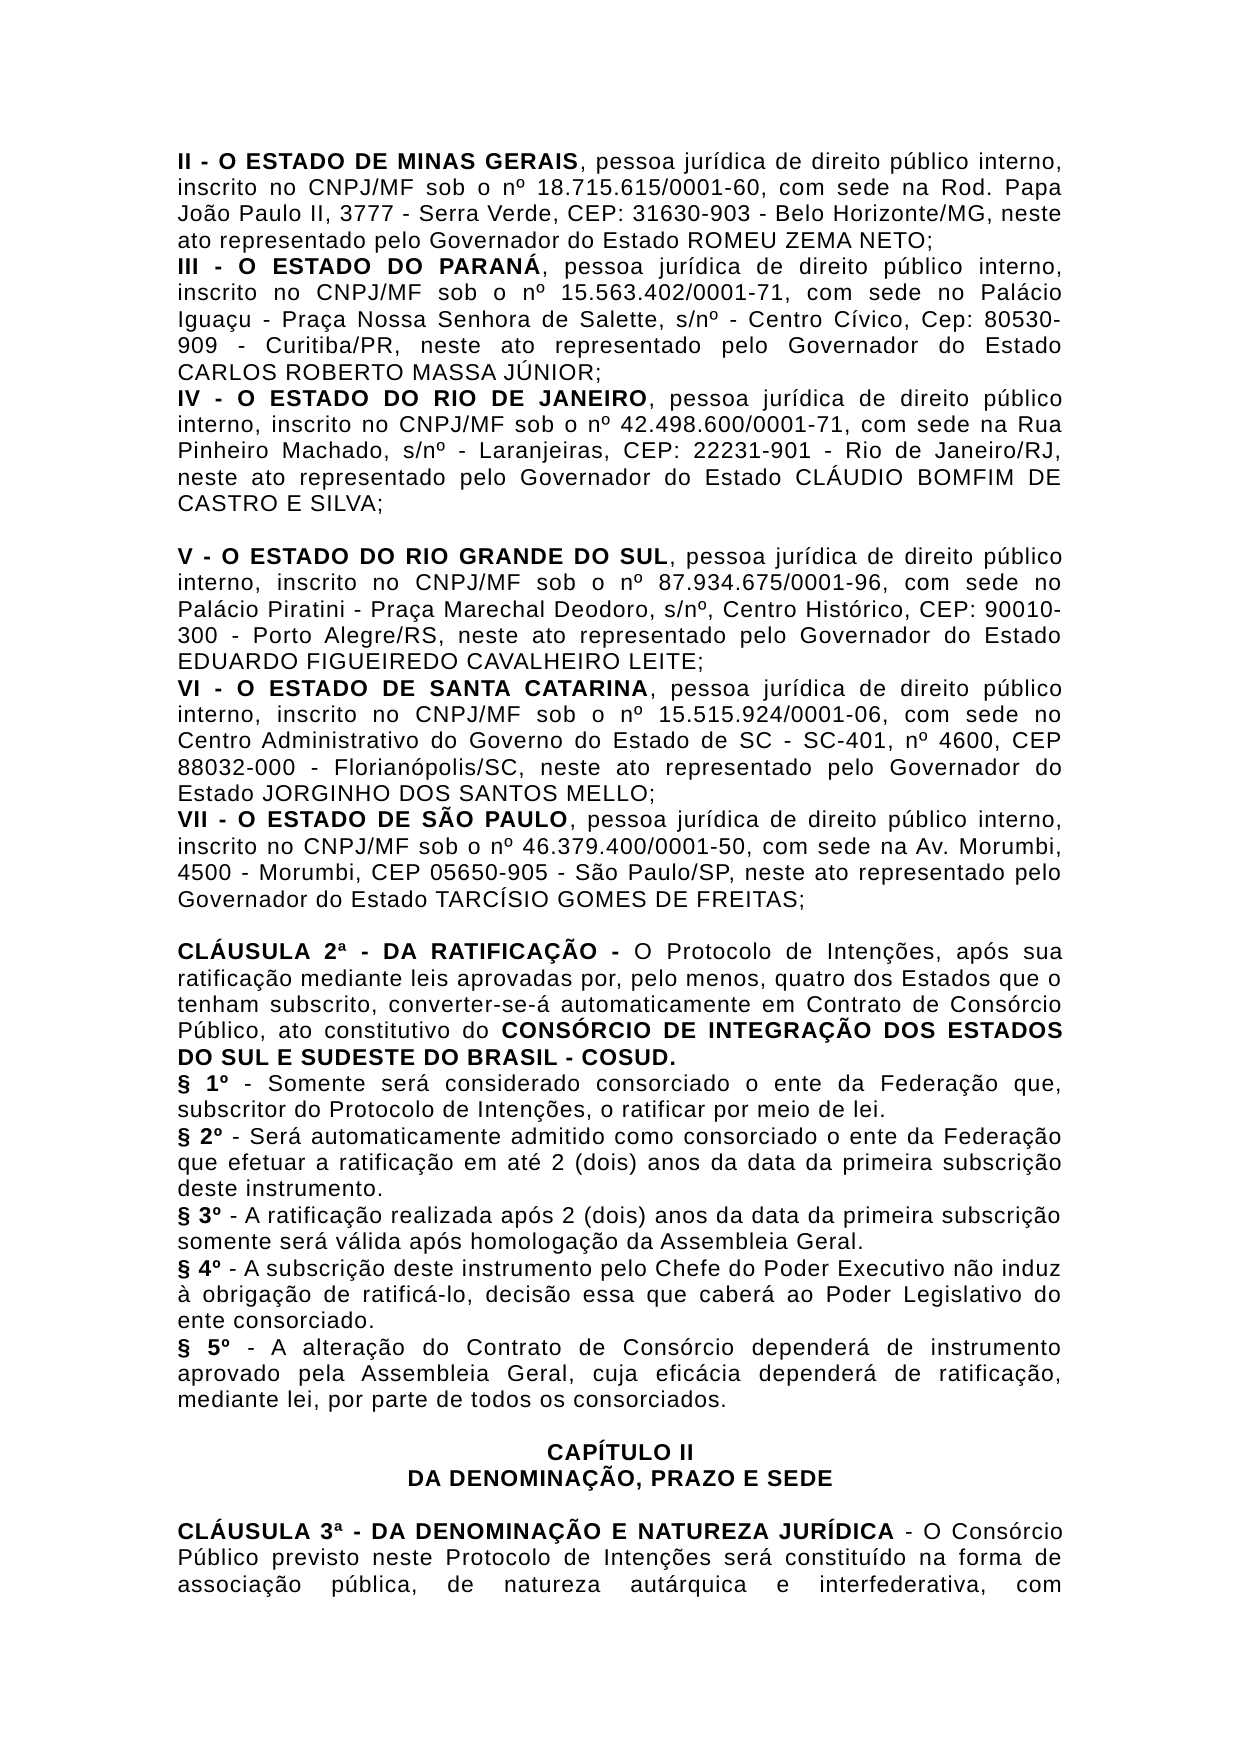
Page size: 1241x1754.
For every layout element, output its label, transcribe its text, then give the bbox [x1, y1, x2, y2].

text CAPÍTULO II [177, 1439, 1063, 1465]
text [177, 1518, 1063, 1597]
text CLÁUSULA 2ª - DA RATIFICAÇÃO - O Protocolo de Intenções, após sua ratificação mediante leis aprovadas por, pelo menos, quatro dos Estados que o tenham subscrito, converter-se-á automaticamente em Contrato de Consórcio Público, ato constitutivo do CONSÓRCIO DE INTEGRAÇÃO DOS ESTADOS DO SUL E SUDESTE DO BRASIL - COSUD. [177, 938, 1063, 1070]
text § 4º - A subscrição deste instrumento pelo Chefe do Poder Executivo não induz à obrigação de ratificá-lo, decisão essa que caberá ao Poder Legislativo do ente consorciado. [177, 1254, 1063, 1333]
text VI - O ESTADO DE SANTA CATARINA, pessoa jurídica de direito público interno, inscrito no CNPJ/MF sob o nº 15.515.924/0001-06, com sede no Centro Administrativo do Governo do Estado de SC - SC-401, nº 4600, CEP 88032-000 - Florianópolis/SC, neste ato representado pelo Governador do Estado JORGINHO DOS SANTOS MELLO; [177, 675, 1063, 806]
text § 5º - A alteração do Contrato de Consórcio dependerá de instrumento aprovado pela Assembleia Geral, cuja eficácia dependerá de ratificação, mediante lei, por parte de todos os consorciados. [177, 1333, 1063, 1413]
text V - O ESTADO DO RIO GRANDE DO SUL, pessoa jurídica de direito público interno, inscrito no CNPJ/MF sob o nº 87.934.675/0001-96, com sede no Palácio Piratini - Praça Marechal Deodoro, s/nº, Centro Histórico, CEP: 90010-300 - Porto Alegre/RS, neste ato representado pelo Governador do Estado EDUARDO FIGUEIREDO CAVALHEIRO LEITE; [177, 543, 1063, 675]
text II - O ESTADO DE MINAS GERAIS, pessoa jurídica de direito público interno, inscrito no CNPJ/MF sob o nº 18.715.615/0001-60, com sede na Rod. Papa João Paulo II, 3777 - Serra Verde, CEP: 31630-903 - Belo Horizonte/MG, neste ato representado pelo Governador do Estado ROMEU ZEMA NETO; [177, 148, 1063, 253]
text § 3º - A ratificação realizada após 2 (dois) anos da data da primeira subscrição somente será válida após homologação da Assembleia Geral. [177, 1202, 1063, 1254]
text VII - O ESTADO DE SÃO PAULO, pessoa jurídica de direito público interno, inscrito no CNPJ/MF sob o nº 46.379.400/0001-50, com sede na Av. Morumbi, 4500 - Morumbi, CEP 05650-905 - São Paulo/SP, neste ato representado pelo Governador do Estado TARCÍSIO GOMES DE FREITAS; [177, 806, 1063, 912]
text III - O ESTADO DO PARANÁ, pessoa jurídica de direito público interno, inscrito no CNPJ/MF sob o nº 15.563.402/0001-71, com sede no Palácio Iguaçu - Praça Nossa Senhora de Salette, s/nº - Centro Cívico, Cep: 80530-909 - Curitiba/PR, neste ato representado pelo Governador do Estado CARLOS ROBERTO MASSA JÚNIOR; [177, 253, 1063, 385]
text § 1º - Somente será considerado consorciado o ente da Federação que, subscritor do Protocolo de Intenções, o ratificar por meio de lei. [177, 1070, 1063, 1123]
text IV - O ESTADO DO RIO DE JANEIRO, pessoa jurídica de direito público interno, inscrito no CNPJ/MF sob o nº 42.498.600/0001-71, com sede na Rua Pinheiro Machado, s/nº - Laranjeiras, CEP: 22231-901 - Rio de Janeiro/RJ, neste ato representado pelo Governador do Estado CLÁUDIO BOMFIM DE CASTRO E SILVA; [177, 385, 1063, 517]
text § 2º - Será automaticamente admitido como consorciado o ente da Federação que efetuar a ratificação em até 2 (dois) anos da data da primeira subscrição deste instrumento. [177, 1123, 1063, 1202]
text DA DENOMINAÇÃO, PRAZO E SEDE [177, 1465, 1063, 1492]
